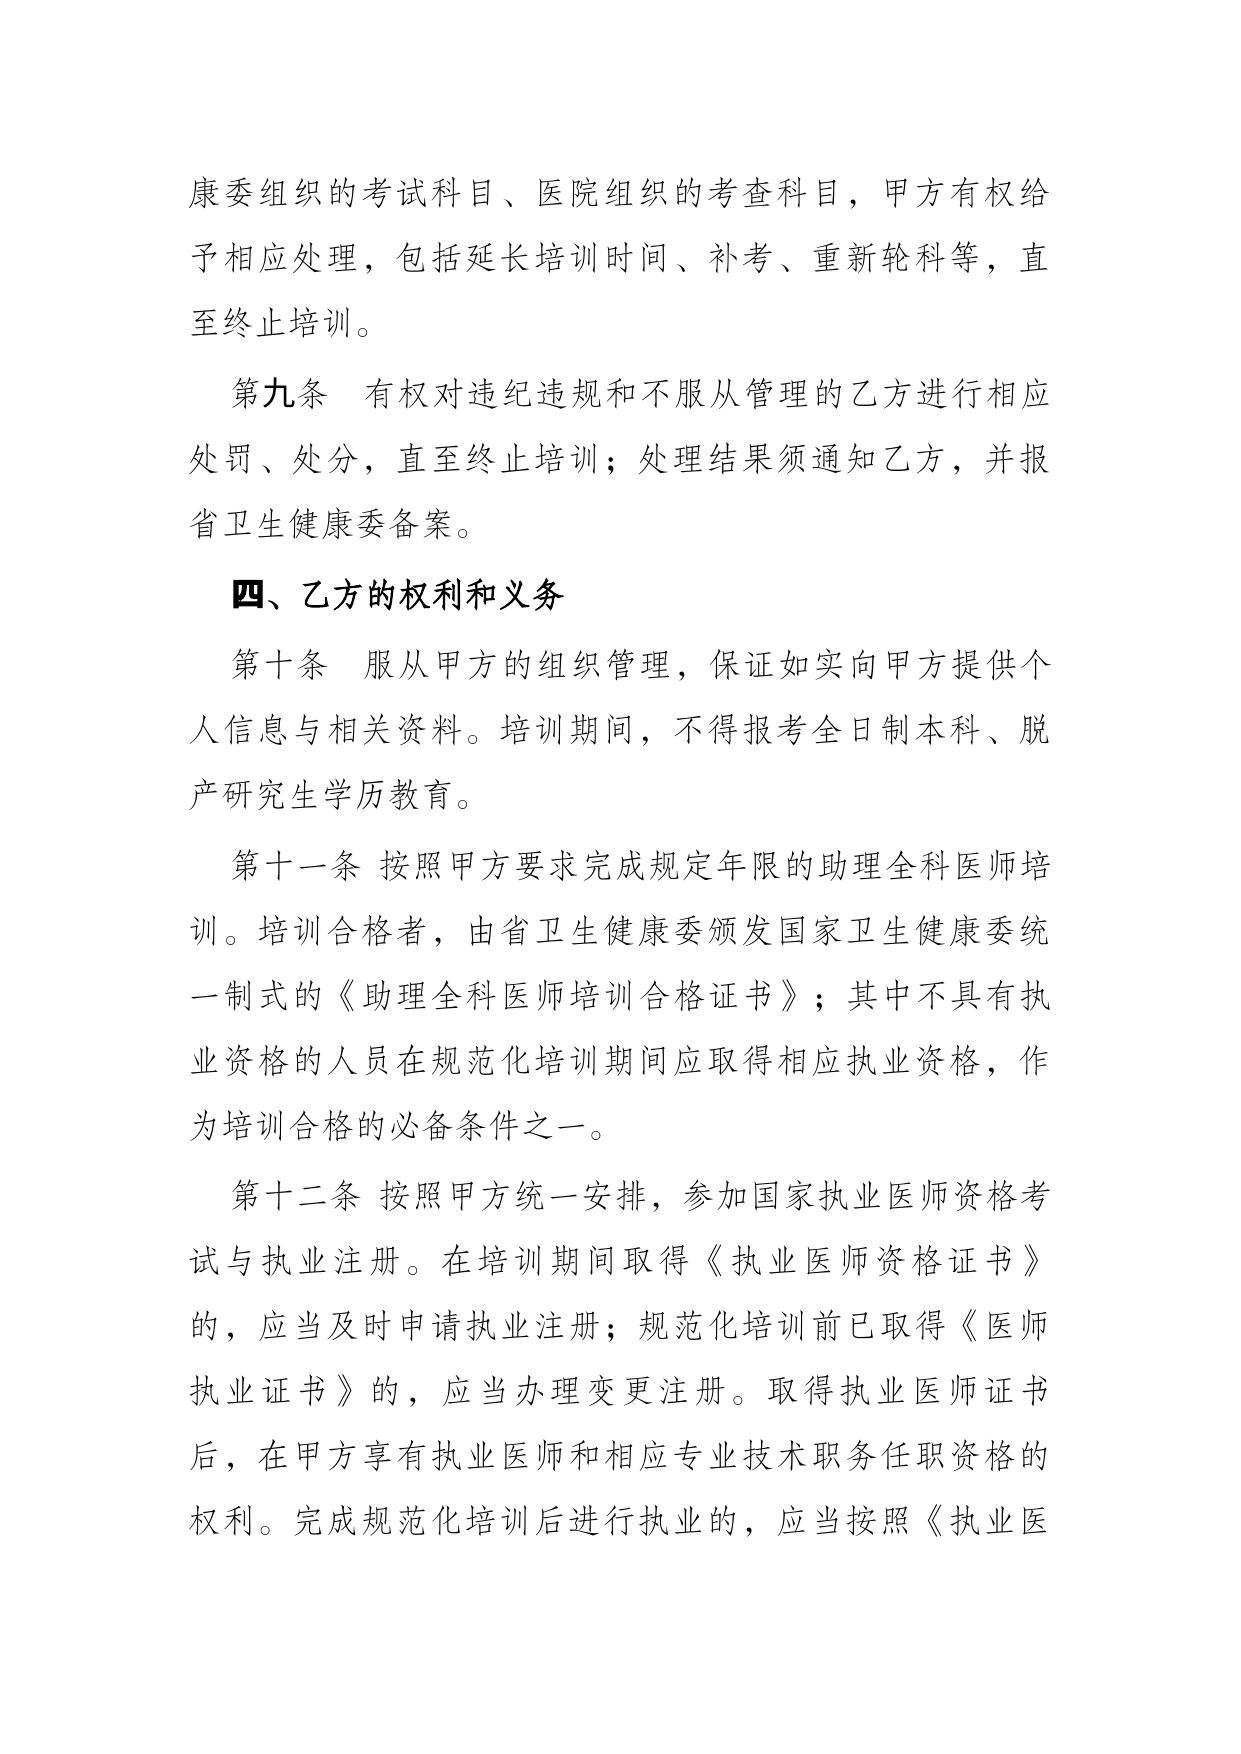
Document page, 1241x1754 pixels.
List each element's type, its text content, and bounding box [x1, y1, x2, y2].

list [187, 162, 1053, 357]
list 乙方的权利和义务 [187, 563, 1053, 628]
list 按照甲方要求完成规定年限的助理全科医师培训。培训合格者，由省卫生健康委颁发国家卫生健康委统一制式的《助理全科医师培训合格证书》；其中不具有执业资格的人员在规范化培训期间应取得相应执业资格，作为培训合格的必备条件之一。 [187, 834, 1053, 1159]
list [187, 1165, 1053, 1555]
list 有权对违纪违规和不服从管理的乙方进行相应处罚、处分，直至终止培训；处理结果须通知乙方，并报省卫生健康委备案。 [187, 363, 1053, 558]
list 服从甲方的组织管理，保证如实向甲方提供个人信息与相关资料。培训期间，不得报考全日制本科、脱产研究生学历教育。 [187, 634, 1053, 829]
